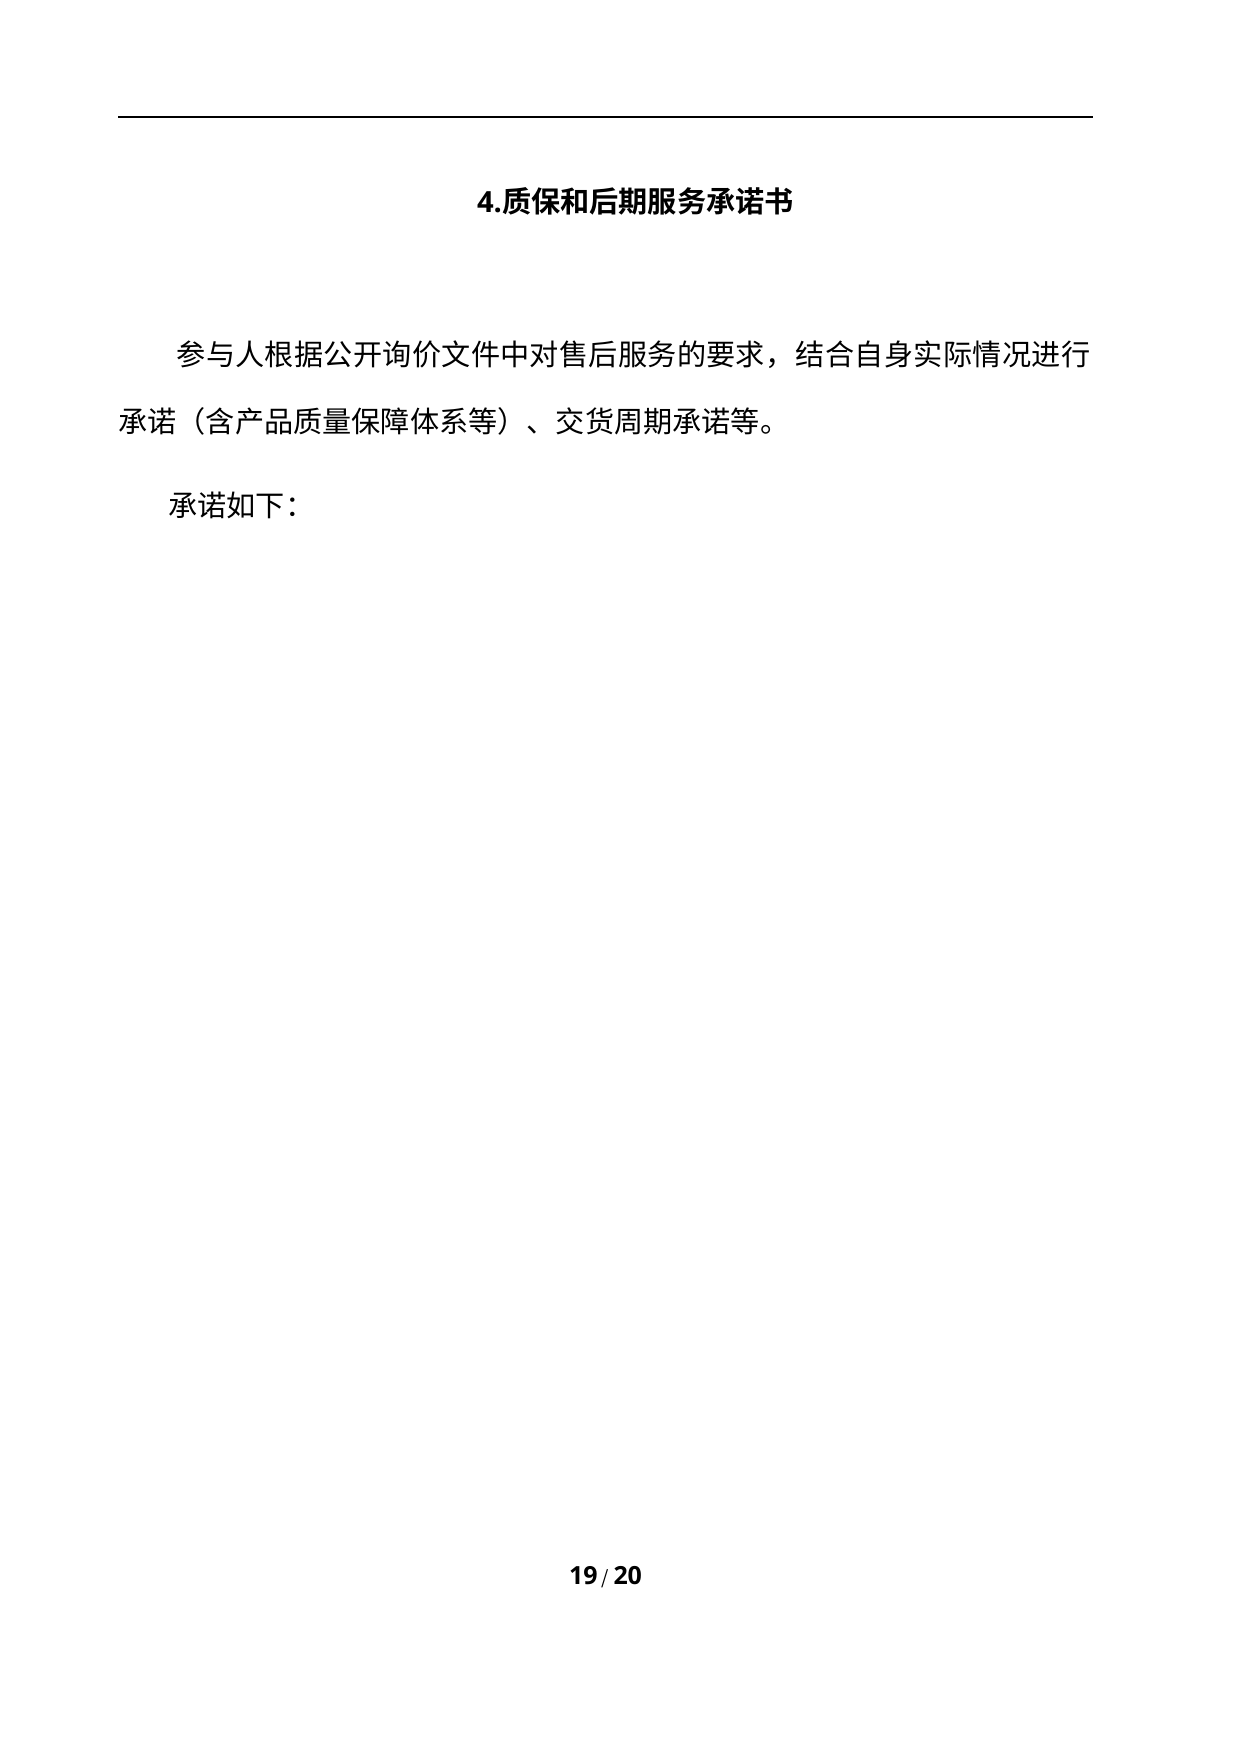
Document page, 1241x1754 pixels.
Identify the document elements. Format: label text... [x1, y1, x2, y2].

text 4.质保和后期服务承诺书 [118, 166, 1093, 233]
text 承诺如下： [118, 470, 1093, 537]
text 参与人根据公开询价文件中对售后服务的要求，结合自身实际情况进行承诺（含产品质量保障体系等）、交货周期承诺等。 [118, 319, 1093, 453]
